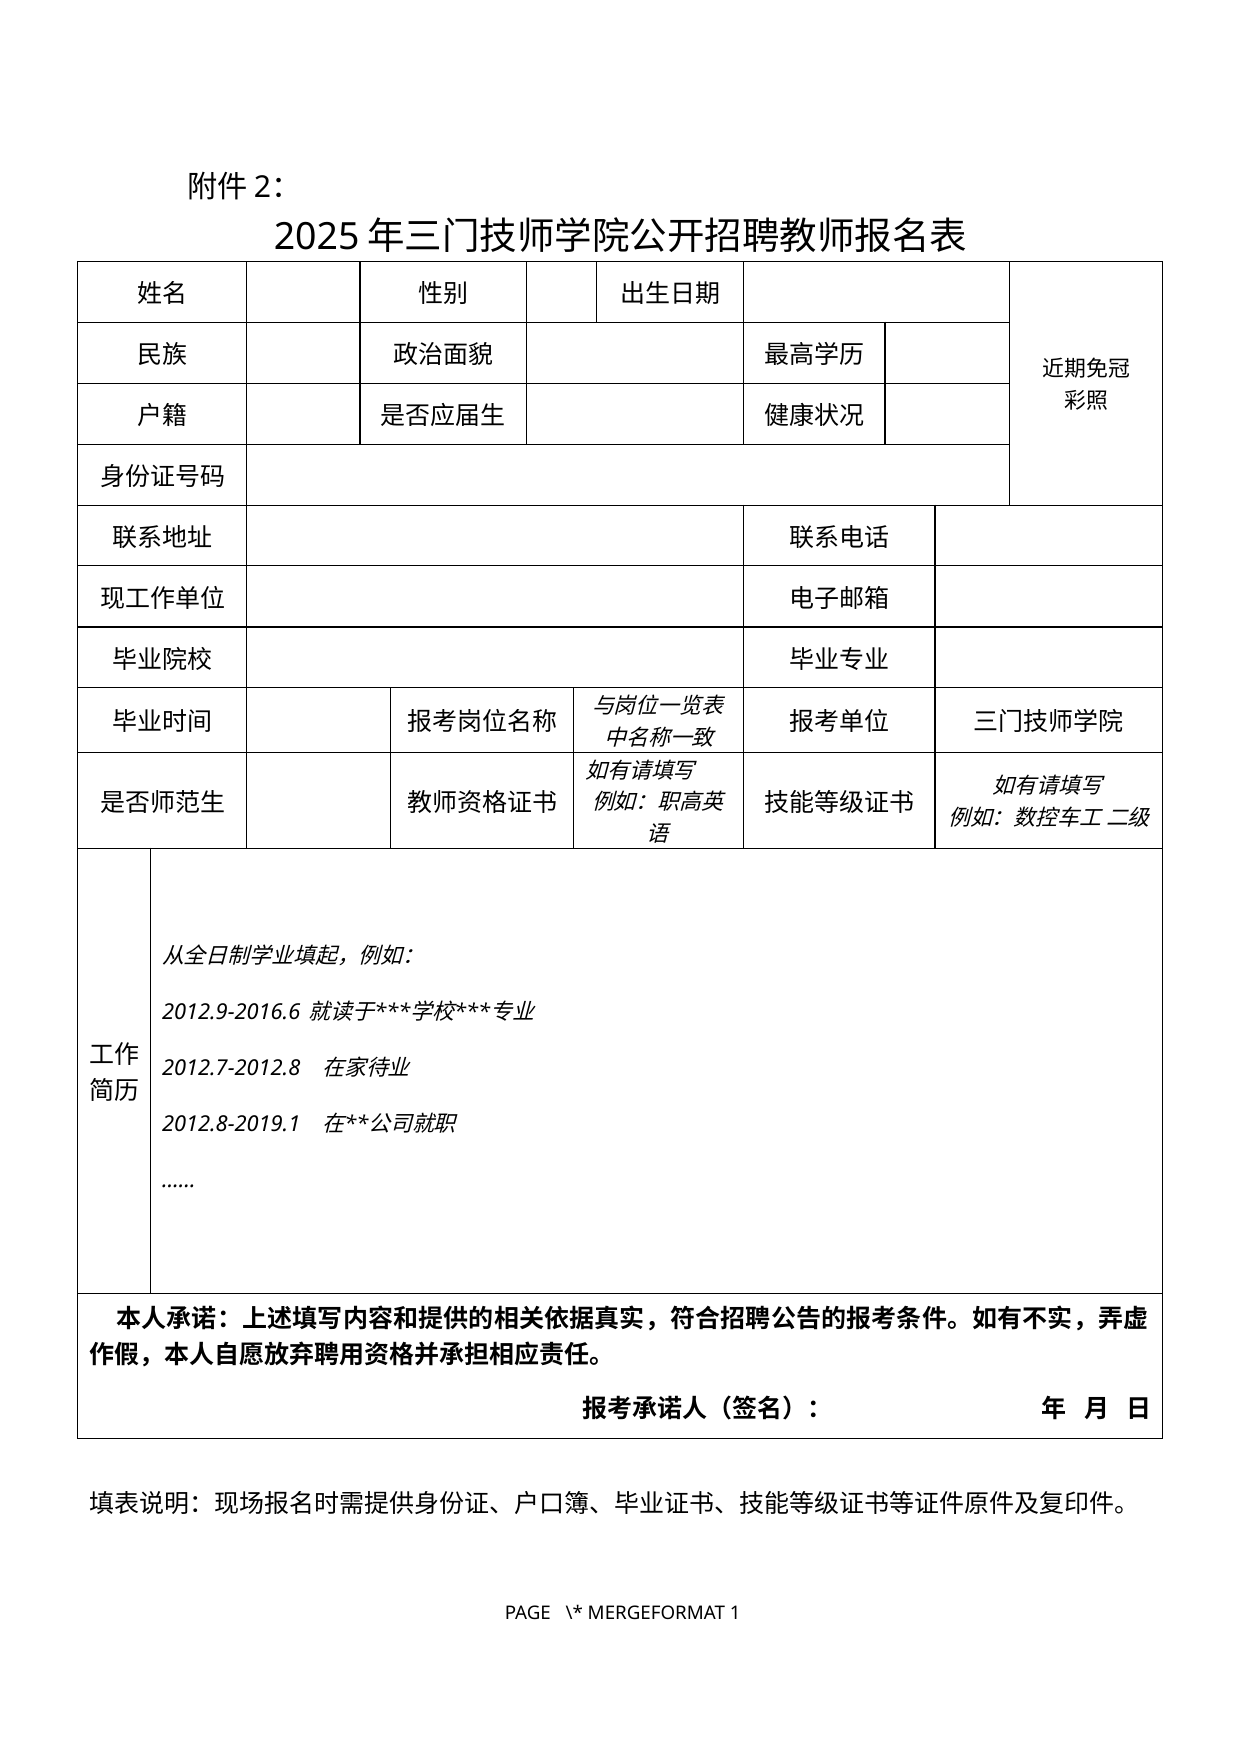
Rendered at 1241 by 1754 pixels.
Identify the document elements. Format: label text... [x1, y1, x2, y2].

table_cell [936, 628, 1162, 687]
table_cell 与岗位一览表中名称一致 [574, 688, 743, 752]
table_cell [936, 506, 1162, 565]
table_header 姓名 [78, 262, 246, 322]
text 2025年三门技师学院公开招聘教师报名表 [187, 206, 1053, 261]
table_cell 电子邮箱 [744, 566, 934, 626]
table_cell 现工作单位 [78, 566, 246, 626]
table_cell [247, 753, 390, 848]
table_cell [247, 566, 743, 626]
table_cell [886, 384, 1009, 443]
table_cell [527, 323, 743, 383]
table_header [247, 262, 359, 322]
table_cell 报考承诺人（签名）： 年 月 日 [78, 1376, 1162, 1438]
table_cell 三门技师学院 [936, 688, 1162, 752]
table_cell 从全日制学业填起，例如： 2012.9-2016.6 就读于***学校***专业 2012.7-2012.8 在家待业 2012.8-2019.1 在**公司就职 …… [151, 849, 1162, 1293]
table_header 性别 [361, 262, 526, 322]
table_cell 政治面貌 [361, 323, 526, 383]
table_cell 如有请填写 例如：数控车工 二级 [936, 753, 1162, 848]
table_cell 报考岗位名称 [391, 688, 573, 752]
table_cell 填表说明：现场报名时需提供身份证、户口簿、毕业证书、技能等级证书等证件原件及复印件。 [78, 1439, 1162, 1564]
table_header [527, 262, 596, 322]
table_cell 联系地址 [78, 506, 246, 565]
table_cell [247, 628, 743, 687]
table_cell 毕业专业 [744, 628, 934, 687]
table_cell 户籍 [78, 384, 246, 443]
table_cell 教师资格证书 [391, 753, 573, 848]
table_cell 是否师范生 [78, 753, 246, 848]
table_cell [247, 445, 1009, 504]
table_cell 身份证号码 [78, 445, 246, 504]
table_cell 是否应届生 [361, 384, 526, 443]
table_cell [936, 566, 1162, 626]
table_cell [886, 323, 1009, 383]
table_cell 毕业时间 [78, 688, 246, 752]
table_cell [247, 506, 743, 565]
table_cell [247, 688, 390, 752]
table_cell 工作简历 [78, 849, 150, 1293]
table_header [744, 262, 1009, 322]
table_cell 联系电话 [744, 506, 934, 565]
table_cell 民族 [78, 323, 246, 383]
table_cell 本人承诺：上述填写内容和提供的相关依据真实，符合招聘公告的报考条件。如有不实，弄虚作假，本人自愿放弃聘用资格并承担相应责任。 [78, 1294, 1162, 1376]
table_header 近期免冠 彩照 [1010, 262, 1162, 504]
table_cell [527, 384, 743, 443]
text 附件2： [187, 150, 1053, 206]
table_cell 技能等级证书 [744, 753, 934, 848]
table_cell 健康状况 [744, 384, 884, 443]
table_cell [247, 323, 359, 383]
table_cell 毕业院校 [78, 628, 246, 687]
table_cell 最高学历 [744, 323, 884, 383]
table_header 出生日期 [597, 262, 743, 322]
table_cell [247, 384, 359, 443]
table_cell 报考单位 [744, 688, 934, 752]
